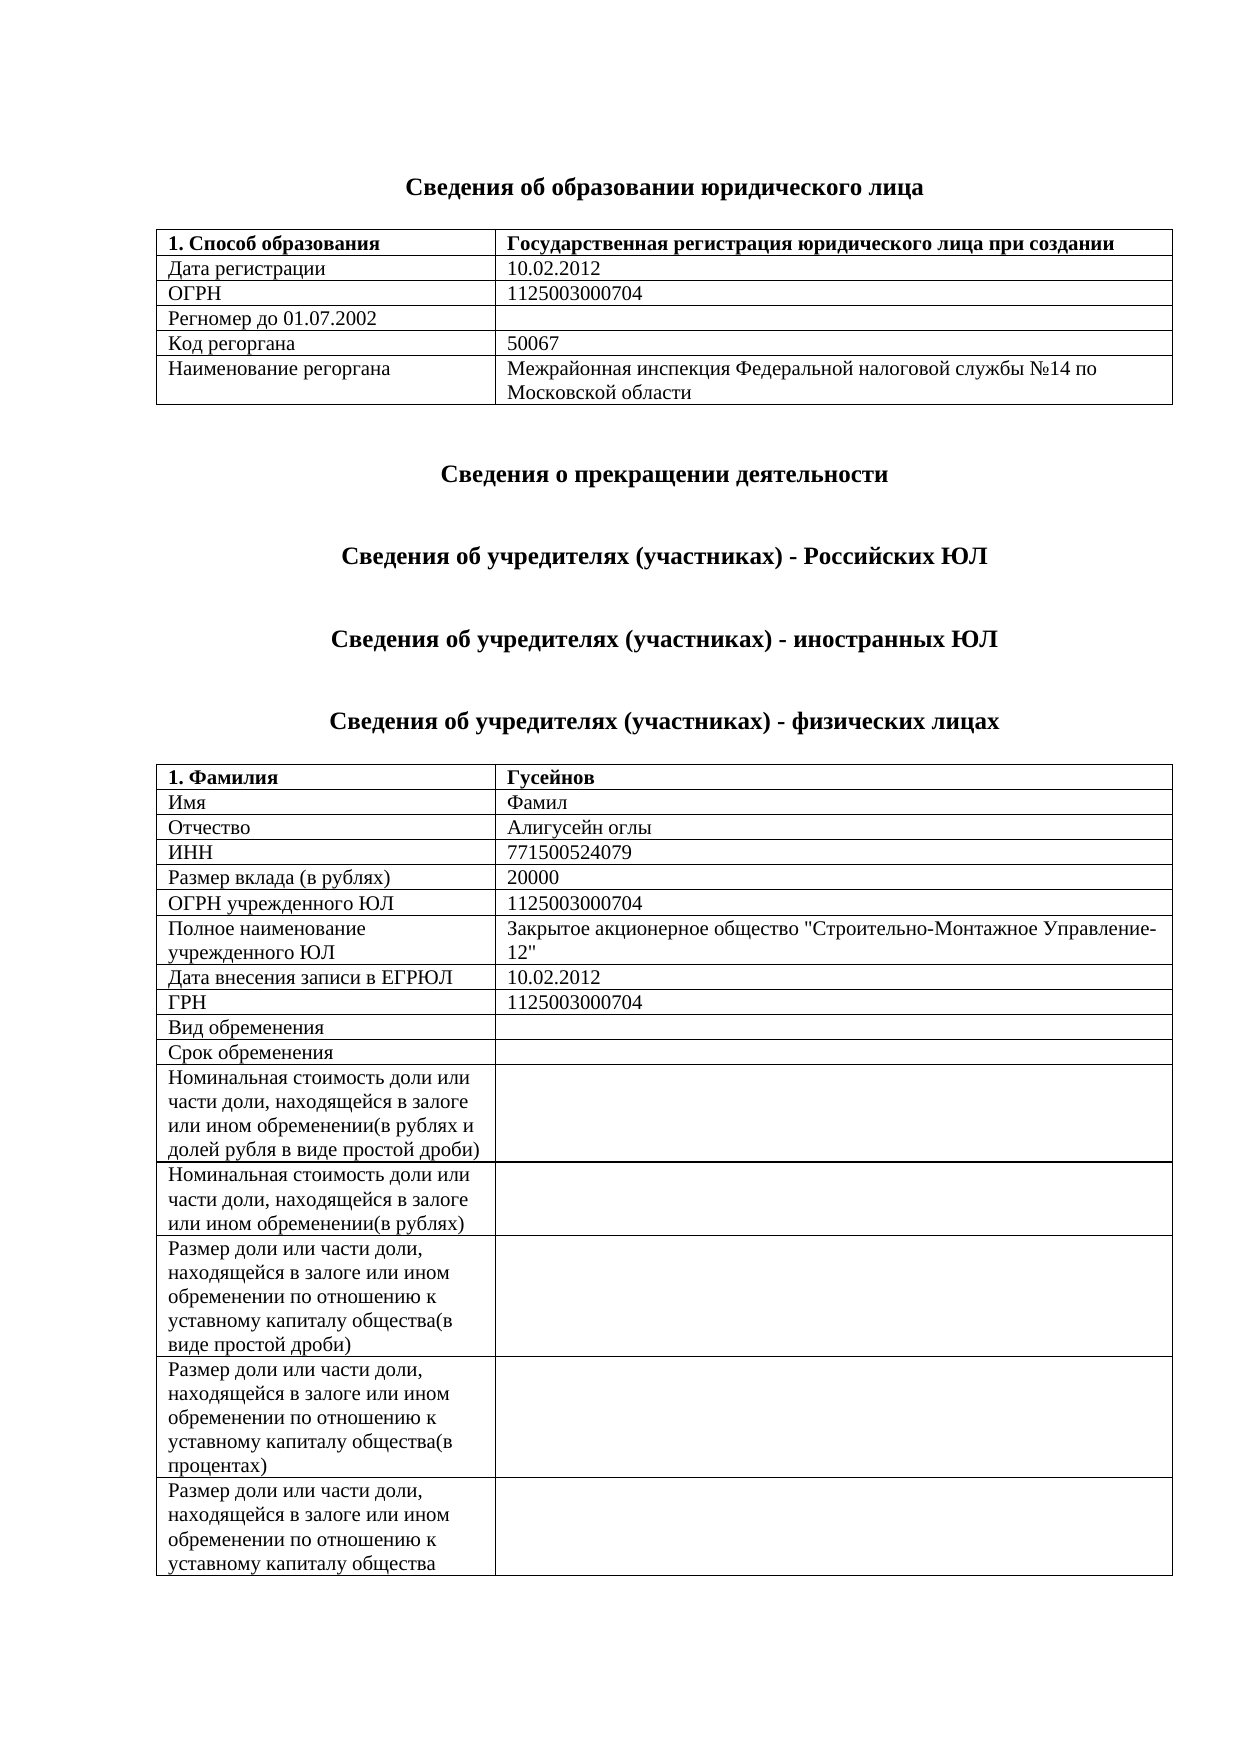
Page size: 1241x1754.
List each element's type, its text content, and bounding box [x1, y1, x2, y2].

table_cell Закрытое акционерное общество "Строительно-Монтажное Управление-12" [496, 916, 1172, 964]
table_cell Вид обременения [157, 1015, 495, 1039]
table_cell 1125003000704 [496, 281, 1172, 305]
text Сведения об учредителях (участниках) - иностранных ЮЛ [177, 624, 1152, 653]
text Сведения об образовании юридического лица [177, 172, 1152, 201]
table_header 1. Cпособ образования [157, 230, 495, 254]
table_cell Имя [157, 790, 495, 814]
table_cell [496, 1040, 1172, 1064]
table_cell Наименование регоргана [157, 356, 495, 404]
table_header Гусейнов [496, 765, 1172, 789]
table_cell Алигусейн оглы [496, 815, 1172, 839]
table_cell Межрайонная инспекция Федеральной налоговой службы №14 по Московской области [496, 356, 1172, 404]
text Сведения об учредителях (участниках) - Российских ЮЛ [177, 541, 1152, 570]
table_cell Фамил [496, 790, 1172, 814]
table_cell [496, 1065, 1172, 1161]
table_cell 50067 [496, 331, 1172, 355]
table_cell 20000 [496, 865, 1172, 889]
table_cell [496, 1236, 1172, 1356]
table_cell Номинальная стоимость доли или части доли, находящейся в залоге или ином обременении(в рублях и долей рубля в виде простой дроби) [157, 1065, 495, 1161]
table_cell 10.02.2012 [496, 965, 1172, 989]
table_cell [496, 306, 1172, 330]
table_cell [496, 1015, 1172, 1039]
table_cell [496, 1163, 1172, 1234]
table_cell Регномер до 01.07.2002 [157, 306, 495, 330]
table_cell Дата внесения записи в ЕГРЮЛ [157, 965, 495, 989]
table_header 1. Фамилия [157, 765, 495, 789]
table_cell ИНН [157, 840, 495, 864]
table_cell Код регоргана [157, 331, 495, 355]
table_header Государственная регистрация юридического лица при создании [496, 230, 1172, 254]
text Сведения об учредителях (участниках) - физических лицах [177, 706, 1152, 735]
table_cell [496, 1478, 1172, 1574]
table_cell ОГРН учрежденного ЮЛ [157, 890, 495, 914]
text Сведения о прекращении деятельности [177, 459, 1152, 488]
table_cell 1125003000704 [496, 990, 1172, 1014]
table_cell Дата регистрации [157, 256, 495, 279]
table_cell ОГРН [157, 281, 495, 305]
table_cell 10.02.2012 [496, 256, 1172, 279]
table_cell Отчество [157, 815, 495, 839]
table_cell 1125003000704 [496, 890, 1172, 914]
table_cell Срок обременения [157, 1040, 495, 1064]
table_cell Номинальная стоимость доли или части доли, находящейся в залоге или ином обременении(в рублях) [157, 1163, 495, 1234]
table_cell 771500524079 [496, 840, 1172, 864]
table_cell Размер вклада (в рублях) [157, 865, 495, 889]
table_cell Размер доли или части доли, находящейся в залоге или ином обременении по отношению к уставному капиталу общества(в виде простой дроби) [157, 1236, 495, 1356]
table_cell Полное наименование учрежденного ЮЛ [157, 916, 495, 964]
table_cell [496, 1357, 1172, 1477]
table_cell Размер доли или части доли, находящейся в залоге или ином обременении по отношению к уставному капиталу общества [157, 1478, 495, 1574]
table_cell Размер доли или части доли, находящейся в залоге или ином обременении по отношению к уставному капиталу общества(в процентах) [157, 1357, 495, 1477]
table_cell ГРН [157, 990, 495, 1014]
